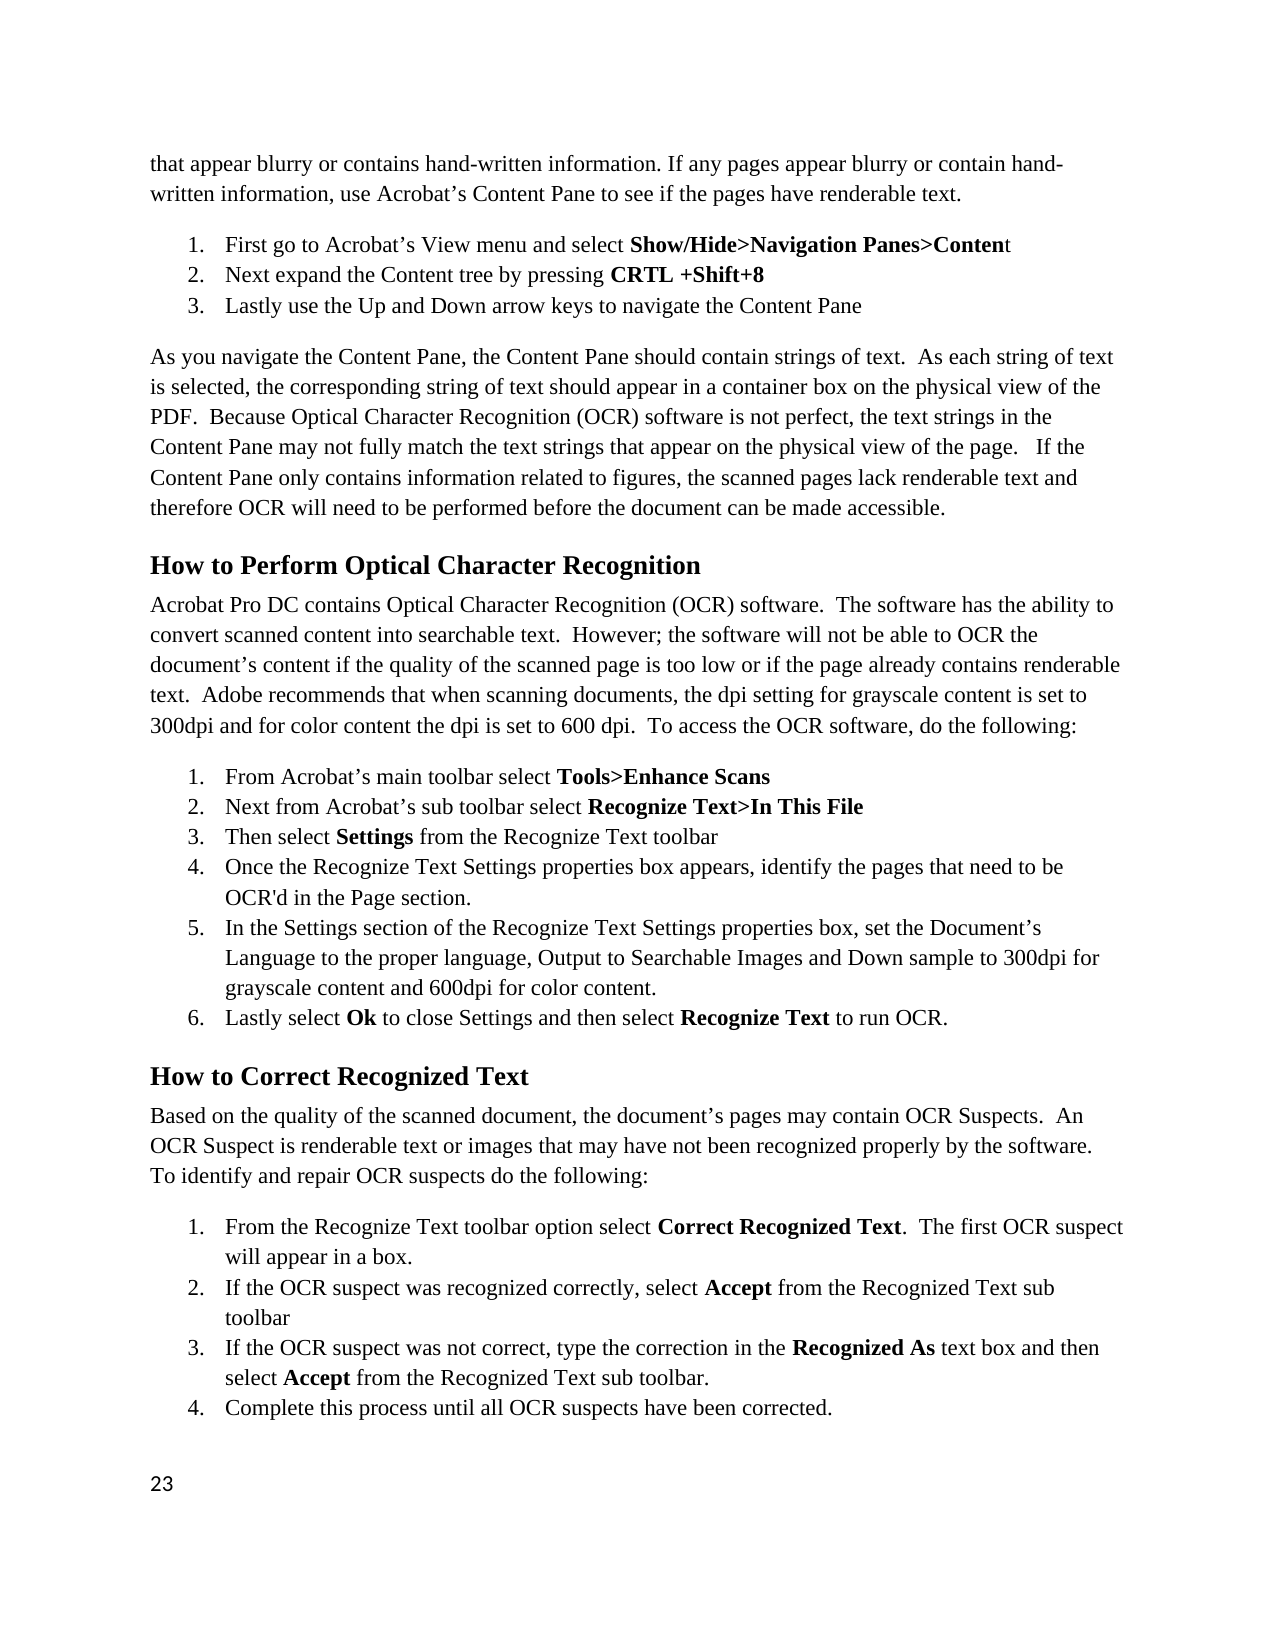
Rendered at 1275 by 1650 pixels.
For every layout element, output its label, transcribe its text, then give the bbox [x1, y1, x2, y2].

text As you navigate the Content Pane, the Content Pane should contain strings of text. As each string of text is selected, the corresponding string of text should appear in a container box on the physical view of the PDF. Because Optical Character Recognition (OCR) software is not perfect, the text strings in the Content Pane may not fully match the text strings that appear on the physical view of the page. If the Content Pane only contains information related to figures, the scanned pages lack renderable text and therefore OCR will need to be performed before the document can be made accessible. [150, 343, 1125, 520]
list Once the Recognize Text Settings properties box appears, identify the pages that need to be OCR'd in the Page section. [187, 853, 1125, 910]
list Next expand the Content tree by pressing CRTL +Shift+8 [187, 261, 1125, 288]
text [150, 150, 1125, 207]
subtitle How to Correct Recognized Text [150, 1060, 1125, 1091]
list From the Recognize Text toolbar option select Correct Recognized Text. The first OCR suspect will appear in a box. [187, 1213, 1125, 1270]
list Lastly select Ok to close Settings and then select Recognize Text to run OCR. [187, 1004, 1125, 1031]
subtitle How to Perform Optical Character Recognition [150, 549, 1125, 580]
list In the Settings section of the Recognize Text Settings properties box, set the Document’s Language to the proper language, Output to Searchable Images and Down sample to 300dpi for grayscale content and 600dpi for color content. [187, 914, 1125, 1001]
text Based on the quality of the scanned document, the document’s pages may contain OCR Suspects. An OCR Suspect is renderable text or images that may have not been recognized properly by the software. To identify and repair OCR suspects do the following: [150, 1102, 1125, 1188]
text Acrobat Pro DC contains Optical Character Recognition (OCR) software. The software has the ability to convert scanned content into searchable text. However; the software will not be able to OCR the document’s content if the quality of the scanned page is too low or if the page already contains renderable text. Adobe recommends that when scanning documents, the dpi setting for grayscale content is set to 300dpi and for color content the dpi is set to 600 dpi. To access the OCR software, do the following: [150, 591, 1125, 738]
list Complete this process until all OCR suspects have been corrected. [187, 1394, 1125, 1421]
list If the OCR suspect was recognized correctly, select Accept from the Recognized Text sub toolbar [187, 1273, 1125, 1330]
list From Acrobat’s main toolbar select Tools>Enhance Scans [187, 763, 1125, 789]
list Lastly use the Up and Down arrow keys to navigate the Content Pane [187, 292, 1125, 318]
list If the OCR suspect was not correct, type the correction in the Recognized As text box and then select Accept from the Recognized Text sub toolbar. [187, 1334, 1125, 1391]
list First go to Acrobat’s View menu and select Show/Hide>Navigation Panes>Content [187, 231, 1125, 258]
list Next from Acrobat’s sub toolbar select Recognize Text>In This File [187, 793, 1125, 819]
list Then select Settings from the Recognize Text toolbar [187, 823, 1125, 849]
